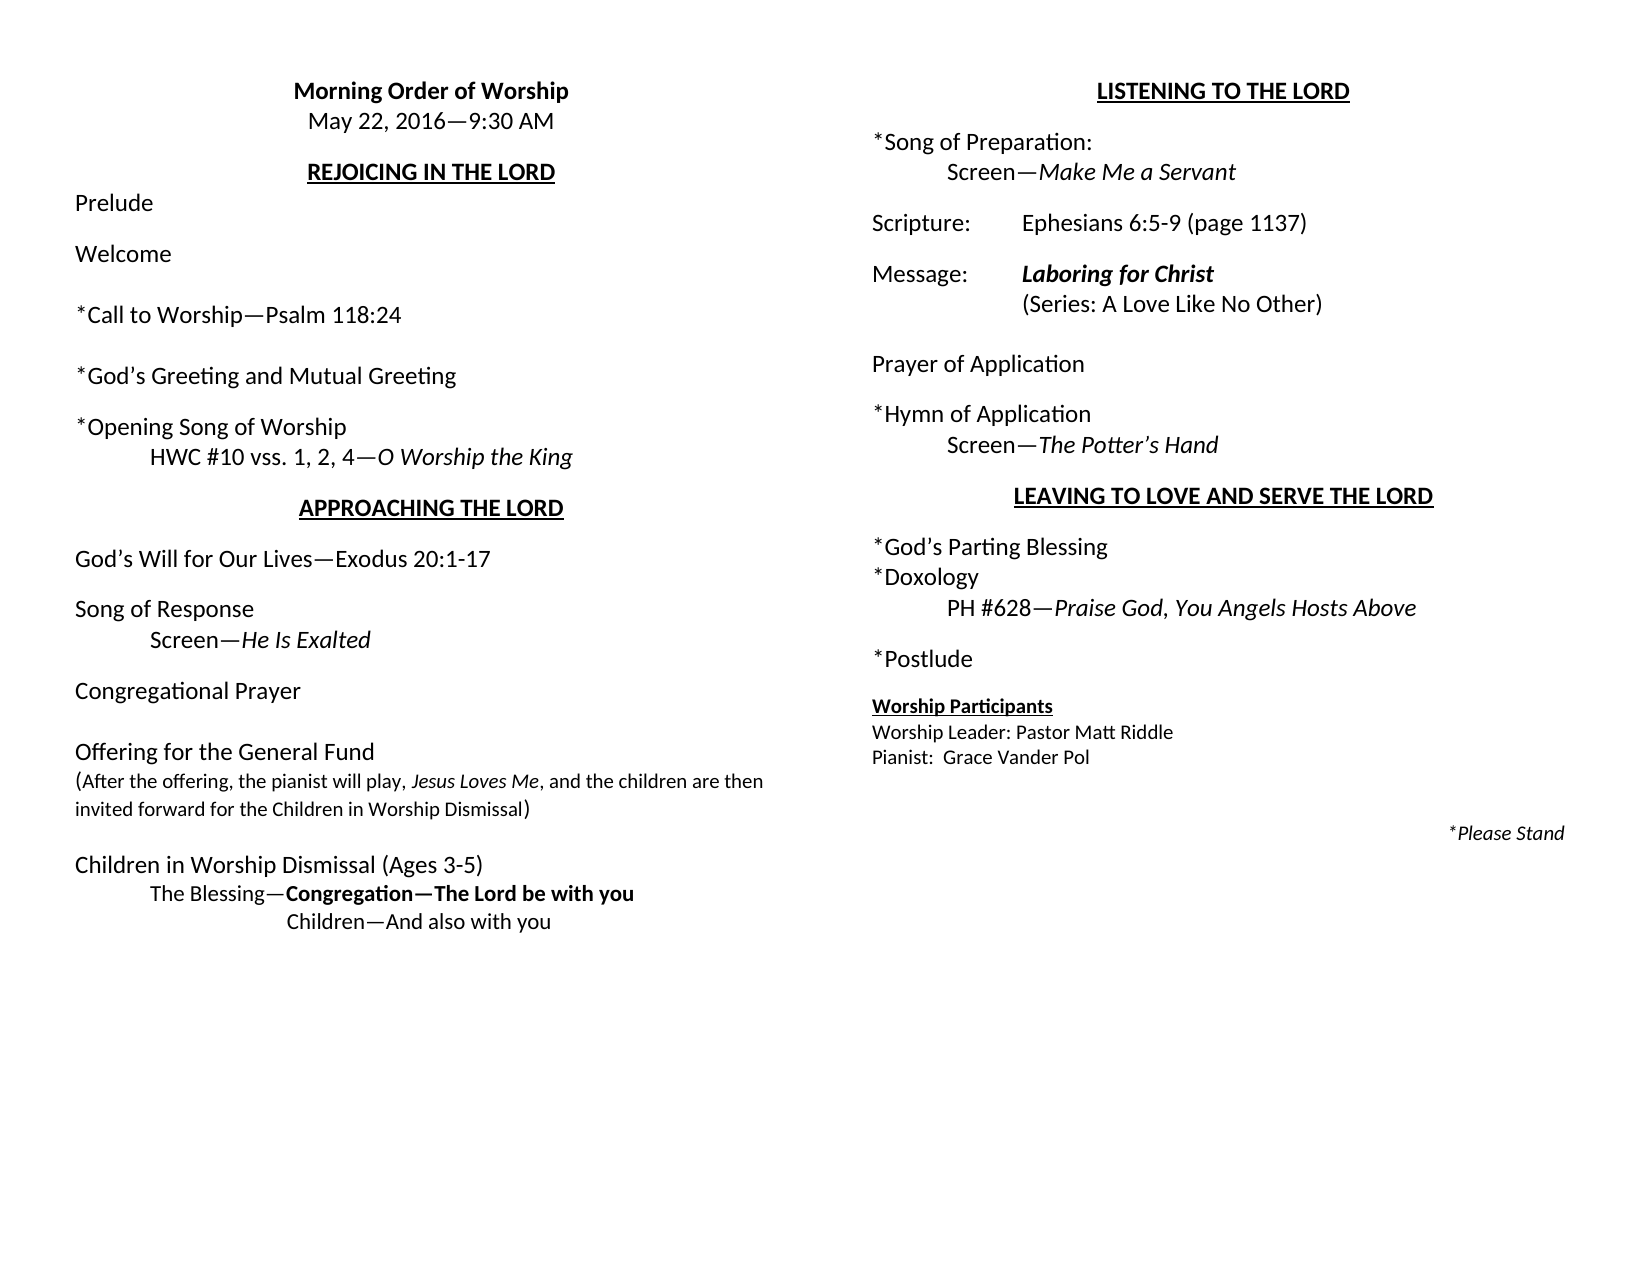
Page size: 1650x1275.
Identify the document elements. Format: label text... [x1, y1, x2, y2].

text Morning Order of Worship [75, 75, 787, 106]
subtitle REJOICING IN THE LORD [75, 156, 787, 187]
text The Blessing—Congregation—The Lord be with you [75, 879, 787, 907]
text Offering for the General Fund [75, 736, 787, 767]
text May 22, 2016—9:30 AM [75, 106, 787, 136]
text *God’s Parting Blessing [872, 531, 1575, 561]
text God’s Will for Our Lives—Exodus 20:1-17 [75, 543, 787, 573]
text Screen—He Is Exalted [75, 624, 787, 655]
text Prelude [75, 187, 787, 217]
text Children in Worship Dismissal (Ages 3-5) [75, 849, 787, 879]
text *Call to Worship—Psalm 118:24 [75, 299, 787, 329]
text Welcome [75, 238, 787, 268]
text LEAVING TO LOVE AND SERVE THE LORD [872, 480, 1575, 511]
text Prayer of Application [872, 348, 1575, 378]
text Children—And also with you [75, 907, 787, 936]
text *Please Stand [1172, 821, 1575, 846]
text PH #628—Praise God, You Angels Hosts Above [872, 592, 1575, 622]
text HWC #10 vss. 1, 2, 4—O Worship the King [75, 441, 787, 472]
text Congregational Prayer [75, 675, 787, 706]
text Screen—The Potter’s Hand [872, 429, 1575, 460]
text Song of Response [75, 594, 787, 624]
text *Song of Preparation: [872, 126, 1575, 156]
text Worship Leader: Pastor Matt Riddle [872, 719, 1575, 744]
text (Series: A Love Like No Other) [947, 288, 1575, 319]
subtitle Worship Participants [872, 693, 1575, 719]
text *God’s Greeting and Mutual Greeting [75, 360, 787, 390]
text Message: Laboring for Christ [872, 258, 1575, 288]
text *Opening Song of Worship [75, 411, 787, 441]
text (After the offering, the pianist will play, Jesus Loves Me, and the children are then invited forward for the Children in Worship Dismissal) [75, 767, 787, 823]
text Scripture: Ephesians 6:5-9 (page 1137) [872, 207, 1575, 238]
text LISTENING TO THE LORD [872, 75, 1575, 106]
text *Doxology [872, 561, 1575, 592]
subtitle APPROACHING THE LORD [75, 492, 787, 522]
text *Postlude [872, 643, 1575, 673]
text *Hymn of Application [872, 399, 1575, 429]
text Screen—Make Me a Servant [872, 156, 1575, 187]
text Pianist: Grace Vander Pol [872, 744, 1575, 770]
